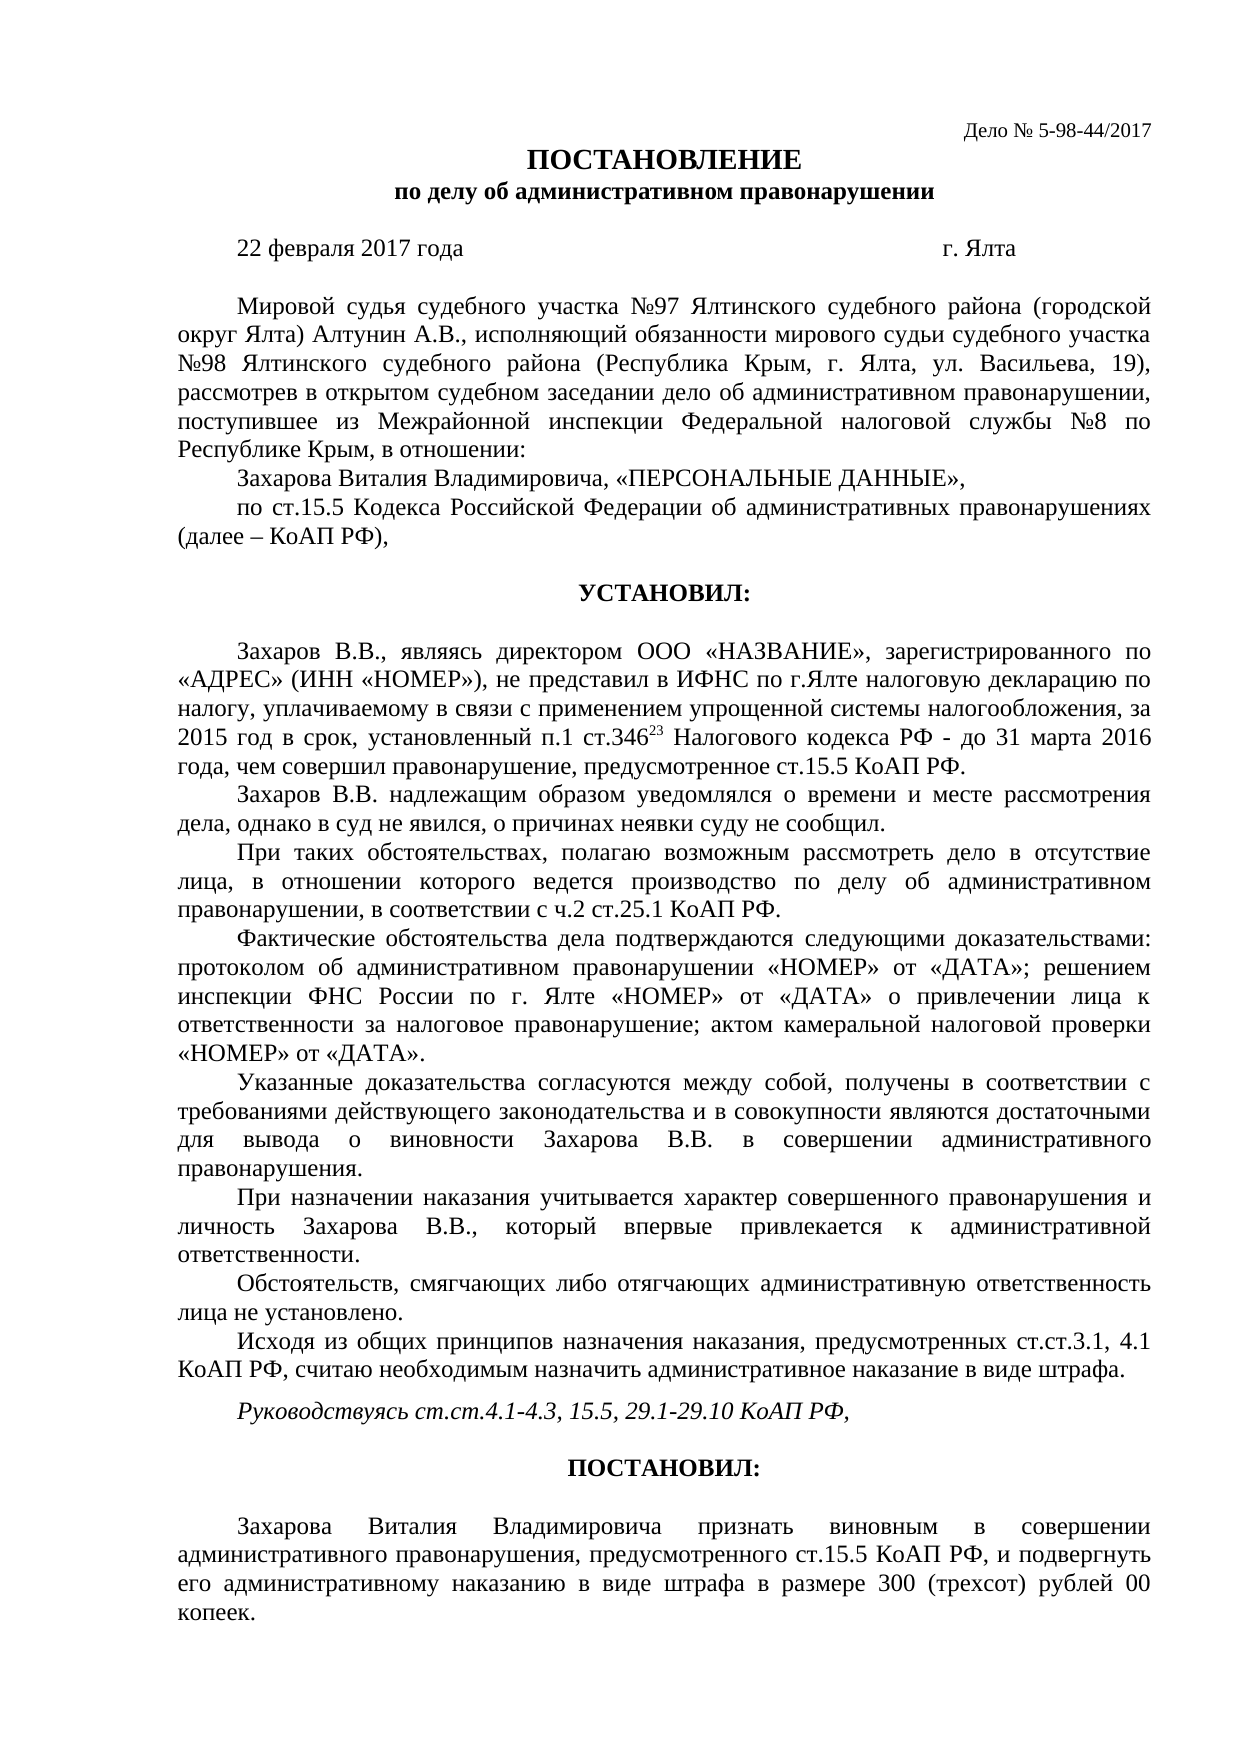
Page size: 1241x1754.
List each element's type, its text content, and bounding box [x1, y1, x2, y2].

subtitle по делу об административном правонарушении [177, 176, 1152, 204]
text Захарова Виталия Владимировича, «ПЕРСОНАЛЬНЫЕ ДАННЫЕ», [177, 463, 1152, 492]
text Мировой судья судебного участка №97 Ялтинского судебного района (городской округ Ялта) Алтунин А.В., исполняющий обязанности мирового судьи судебного участка №98 Ялтинского судебного района (Республика Крым, г. Ялта, ул. Васильева, 19), рассмотрев в открытом судебном заседании дело об административном правонарушении, поступившее из Межрайонной инспекции Федеральной налоговой службы №8 по Республике Крым, в отношении: [177, 291, 1152, 463]
text по ст.15.5 Кодекса Российской Федерации об административных правонарушениях (далее – КоАП РФ), [177, 492, 1152, 549]
text Захарова Виталия Владимировича признать виновным в совершении административного правонарушения, предусмотренного ст.15.5 КоАП РФ, и подвергнуть его административному наказанию в виде штрафа в размере 300 (трехсот) рублей 00 копеек. [177, 1511, 1152, 1626]
text Захаров В.В., являясь директором ООО «НАЗВАНИЕ», зарегистрированного по «АДРЕС» (ИНН «НОМЕР»), не представил в ИФНС по г.Ялте налоговую декларацию по налогу, уплачиваемому в связи с применением упрощенной системы налогообложения, за 2015 год в срок, установленный п.1 ст.34623 Налогового кодекса РФ - до 31 марта 2016 года, чем совершил правонарушение, предусмотренное ст.15.5 КоАП РФ. [177, 636, 1152, 779]
text Захаров В.В. надлежащим образом уведомлялся о времени и месте рассмотрения дела, однако в суд не явился, о причинах неявки суду не сообщил. [177, 779, 1152, 837]
text Исходя из общих принципов назначения наказания, предусмотренных ст.ст.3.1, 4.1 КоАП РФ, считаю необходимым назначить административное наказание в виде штрафа. [177, 1326, 1152, 1383]
text Руководствуясь ст.ст.4.1-4.3, 15.5, 29.1-29.10 КоАП РФ, [177, 1396, 1152, 1424]
text Дело № 5-98-44/2017 [930, 118, 1152, 142]
text УСТАНОВИЛ: [177, 578, 1152, 607]
subtitle ПОСТАНОВЛЕНИЕ [177, 142, 1152, 176]
text 22 февраля 2017 года г. Ялта [177, 233, 1152, 262]
text Указанные доказательства согласуются между собой, получены в соответствии с требованиями действующего законодательства и в совокупности являются достаточными для вывода о виновности Захарова В.В. в совершении административного правонарушения. [177, 1067, 1152, 1182]
text При таких обстоятельствах, полагаю возможным рассмотреть дело в отсутствие лица, в отношении которого ведется производство по делу об административном правонарушении, в соответствии с ч.2 ст.25.1 КоАП РФ. [177, 837, 1152, 923]
text ПОСТАНОВИЛ: [177, 1453, 1152, 1482]
text Обстоятельств, смягчающих либо отягчающих административную ответственность лица не установлено. [177, 1268, 1152, 1326]
text При назначении наказания учитывается характер совершенного правонарушения и личность Захарова В.В., который впервые привлекается к административной ответственности. [177, 1182, 1152, 1268]
text Фактические обстоятельства дела подтверждаются следующими доказательствами: протоколом об административном правонарушении «НОМЕР» от «ДАТА»; решением инспекции ФНС России по г. Ялте «НОМЕР» от «ДАТА» о привлечении лица к ответственности за налоговое правонарушение; актом камеральной налоговой проверки «НОМЕР» от «ДАТА». [177, 923, 1152, 1067]
